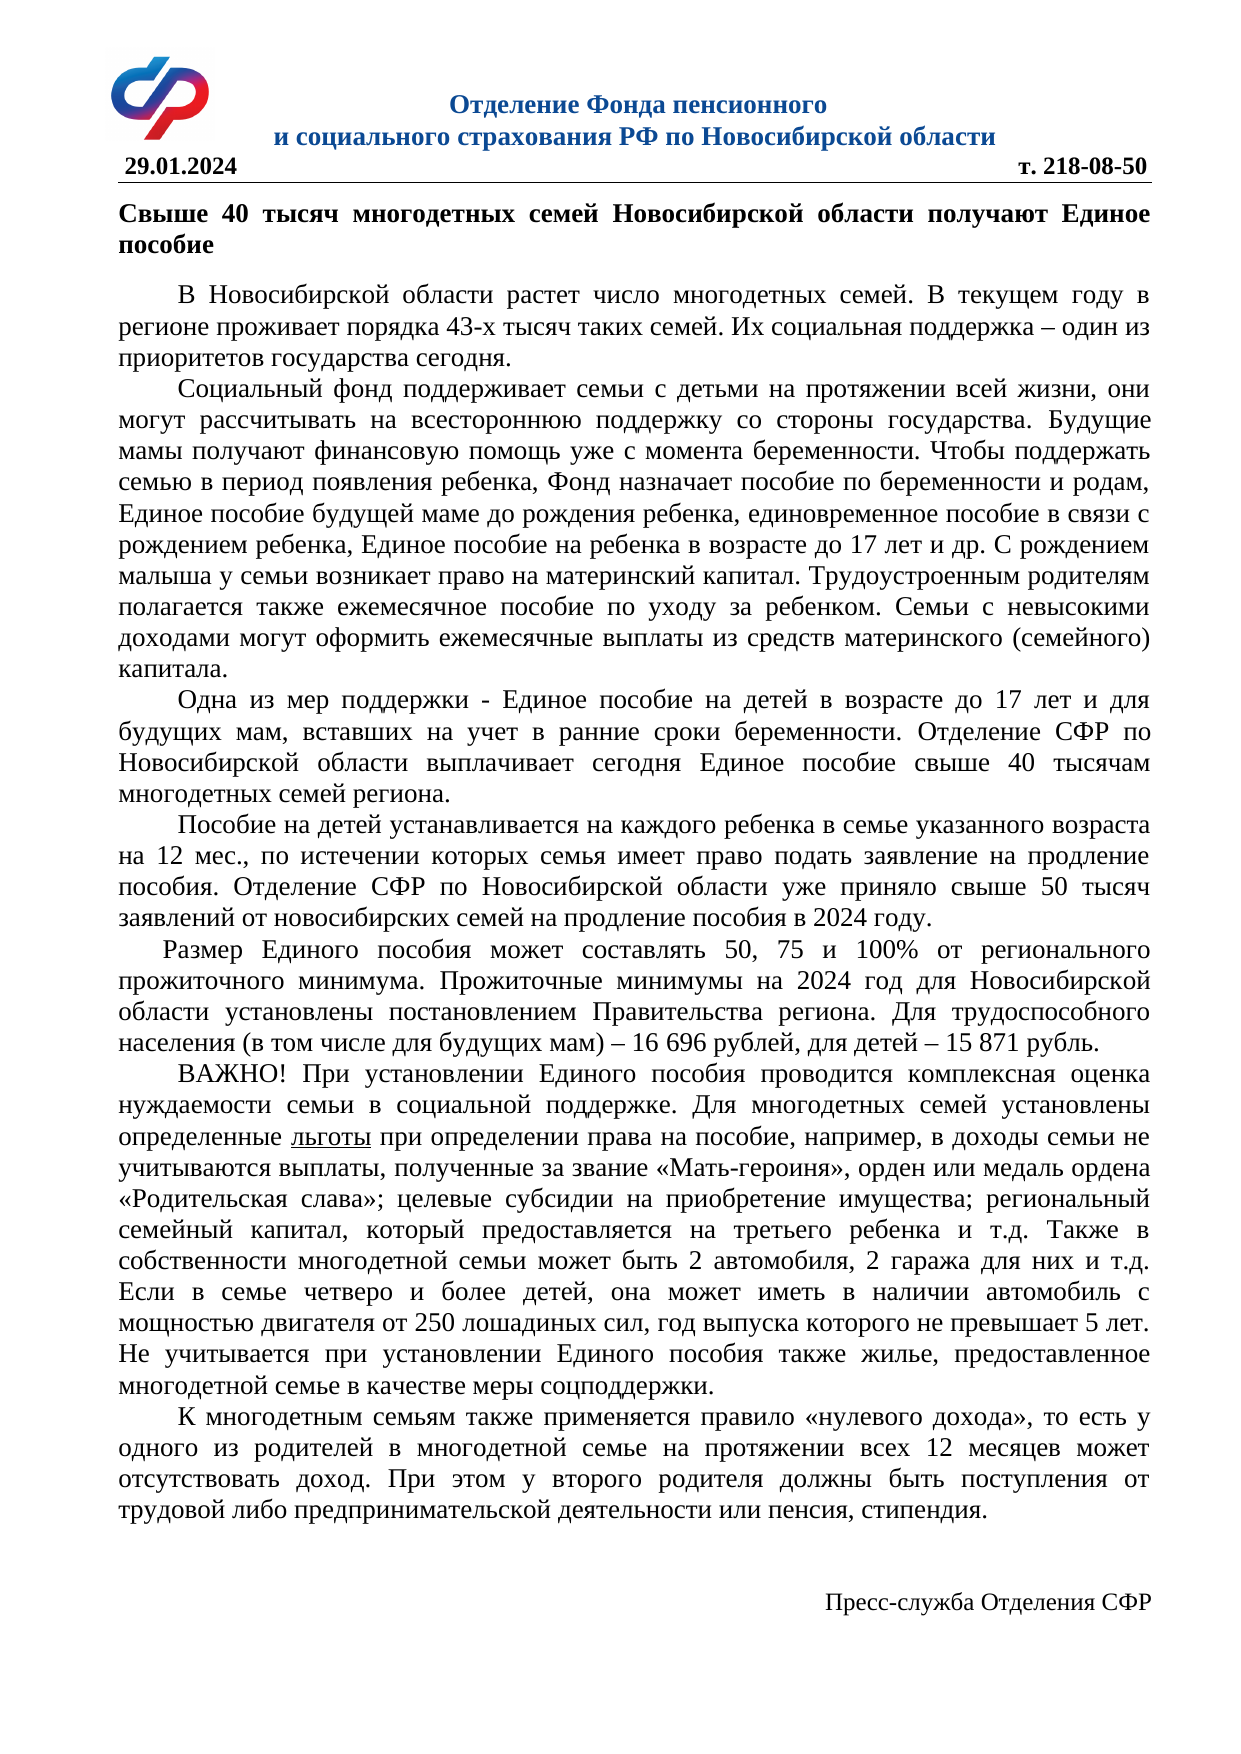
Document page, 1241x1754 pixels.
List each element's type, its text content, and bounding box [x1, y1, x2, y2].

text В Новосибирской области растет число многодетных семей. В текущем году в регионе проживает порядка 43-х тысяч таких семей. Их социальная поддержка – один из приоритетов государства сегодня. [118, 279, 1152, 372]
text Одна из мер поддержки - Единое пособие на детей в возрасте до 17 лет и для будущих мам, вставших на учет в ранние сроки беременности. Отделение СФР по Новосибирской области выплачивает сегодня Единое пособие свыше 40 тысячам многодетных семей региона. [118, 683, 1152, 808]
picture [105, 47, 215, 141]
title и социального страхования РФ по Новосибирской области [118, 120, 1152, 151]
text ВАЖНО! При установлении Единого пособия проводится комплексная оценка нуждаемости семьи в социальной поддержке. Для многодетных семей установлены определенные льготы при определении права на пособие, например, в доходы семьи не учитываются выплаты, полученные за звание «Мать-героиня», орден или медаль ордена «Родительская слава»; целевые субсидии на приобретение имущества; региональный семейный капитал, который предоставляется на третьего ребенка и т.д. Также в собственности многодетной семьи может быть 2 автомобиля, 2 гаража для них и т.д. Если в семье четверо и более детей, она может иметь в наличии автомобиль с мощностью двигателя от 250 лошадиных сил, год выпуска которого не превышает 5 лет. Не учитывается при установлении Единого пособия также жилье, предоставленное многодетной семье в качестве меры соцподдержки. [118, 1057, 1152, 1400]
text Социальный фонд поддерживает семьи с детьми на протяжении всей жизни, они могут рассчитывать на всестороннюю поддержку со стороны государства. Будущие мамы получают финансовую помощь уже с момента беременности. Чтобы поддержать семью в период появления ребенка, Фонд назначает пособие по беременности и родам, Единое пособие будущей маме до рождения ребенка, единовременное пособие в связи с рождением ребенка, Единое пособие на ребенка в возрасте до 17 лет и др. С рождением малыша у семьи возникает право на материнский капитал. Трудоустроенным родителям полагается также ежемесячное пособие по уходу за ребенком. Семьи с невысокими доходами могут оформить ежемесячные выплаты из средств материнского (семейного) капитала. [118, 372, 1152, 683]
text Пресс-служба Отделения CФР [118, 1587, 1152, 1616]
text Размер Единого пособия может составлять 50, 75 и 100% от регионального прожиточного минимума. Прожиточные минимумы на 2024 год для Новосибирской области установлены постановлением Правительства региона. Для трудоспособного населения (в том числе для будущих мам) – 16 696 рублей, для детей – 15 871 рубль. [118, 933, 1152, 1057]
text К многодетным семьям также применяется правило «нулевого дохода», то есть у одного из родителей в многодетной семье на протяжении всех 12 месяцев может отсутствовать доход. При этом у второго родителя должны быть поступления от трудовой либо предпринимательской деятельности или пенсия, стипендия. [118, 1400, 1152, 1524]
text Пособие на детей устанавливается на каждого ребенка в семье указанного возраста на 12 мес., по истечении которых семья имеет право подать заявление на продление пособия. Отделение СФР по Новосибирской области уже приняло свыше 50 тысяч заявлений от новосибирских семей на продление пособия в 2024 году. [118, 808, 1152, 933]
title Отделение Фонда пенсионного [215, 89, 1152, 120]
text 29.01.2024 т. 218-08-50 [118, 151, 1152, 182]
text Свыше 40 тысяч многодетных семей Новосибирской области получают Единое пособие [118, 197, 1152, 259]
